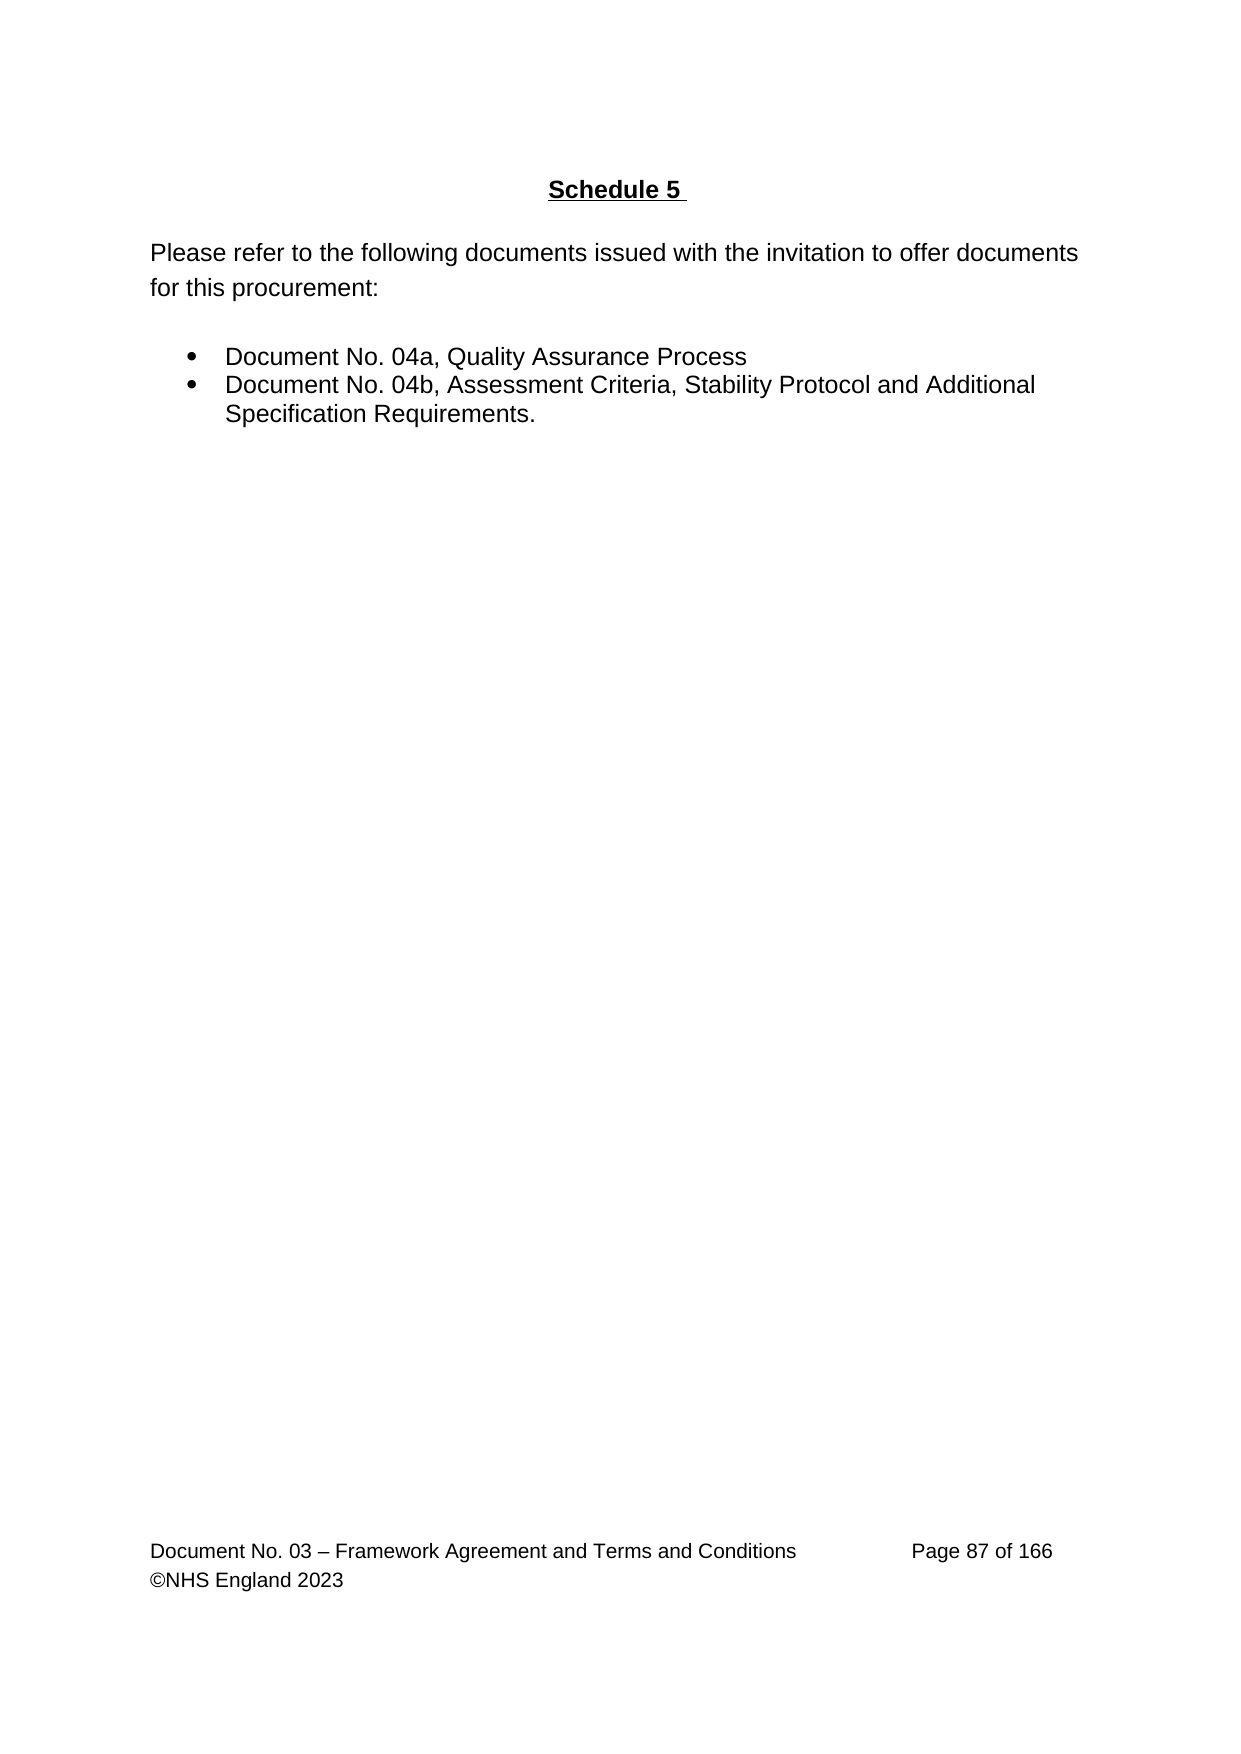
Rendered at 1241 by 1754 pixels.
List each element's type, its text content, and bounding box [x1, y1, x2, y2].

list Schedule 5 [548, 175, 1090, 204]
list Document No. 04a, Quality Assurance Process [187, 342, 1090, 371]
text Please refer to the following documents issued with the invitation to offer documents for this procurement: [150, 238, 1090, 301]
list Document No. 04b, Assessment Criteria, Stability Protocol and Additional Specification Requirements. [187, 371, 1090, 428]
